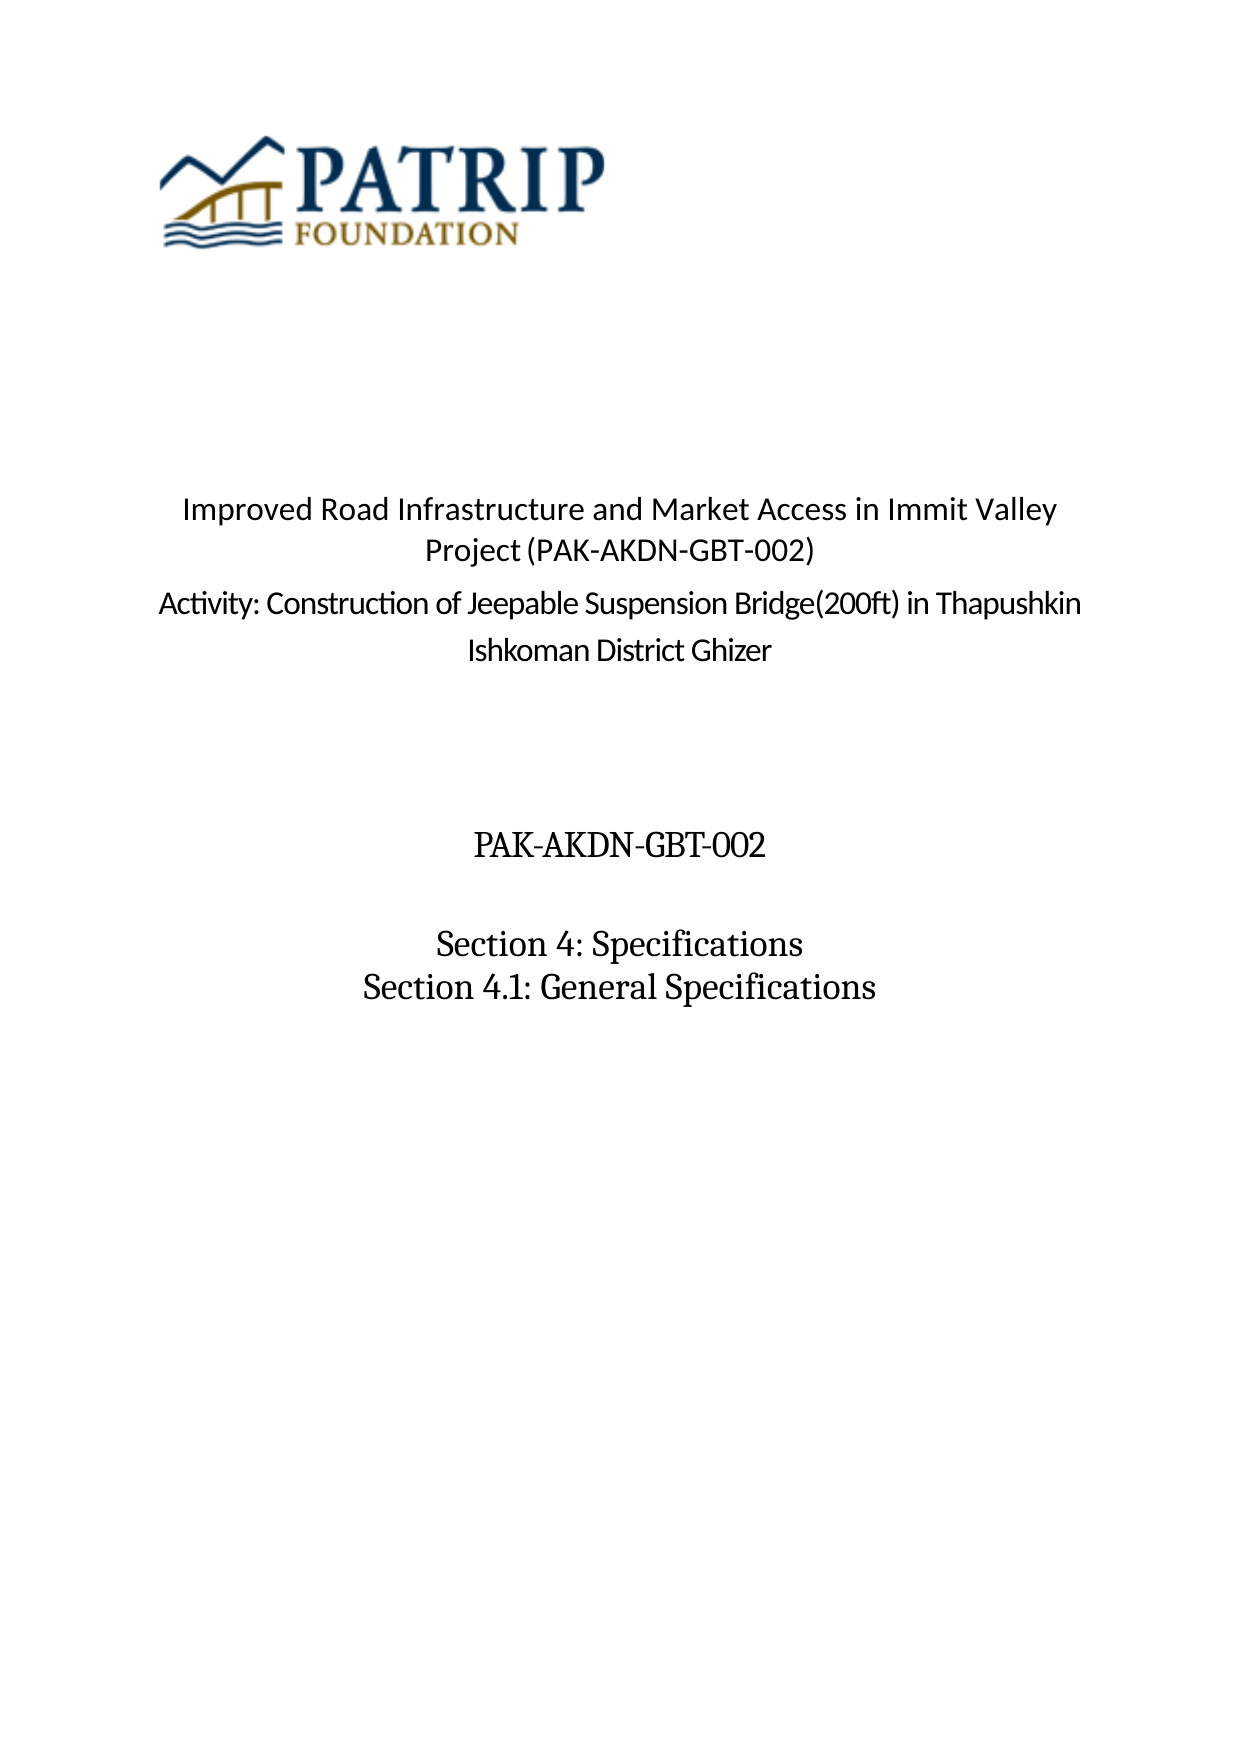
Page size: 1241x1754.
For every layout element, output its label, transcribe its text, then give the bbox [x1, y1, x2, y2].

picture [156, 132, 611, 256]
title PAK-AKDN-GBT-002 [148, 824, 1093, 867]
subtitle Section 4.1: General Specifications [148, 966, 1093, 1009]
subtitle Section 4: Specifications [148, 923, 1093, 966]
title Activity: Construction of Jeepable Suspension Bridge(200ft) in Thapushkin Ishkoman District Ghizer [148, 582, 1093, 670]
text Improved Road Infrastructure and Market Access in Immit Valley Project (PAK-AKDN-GBT-002) [148, 488, 1093, 570]
